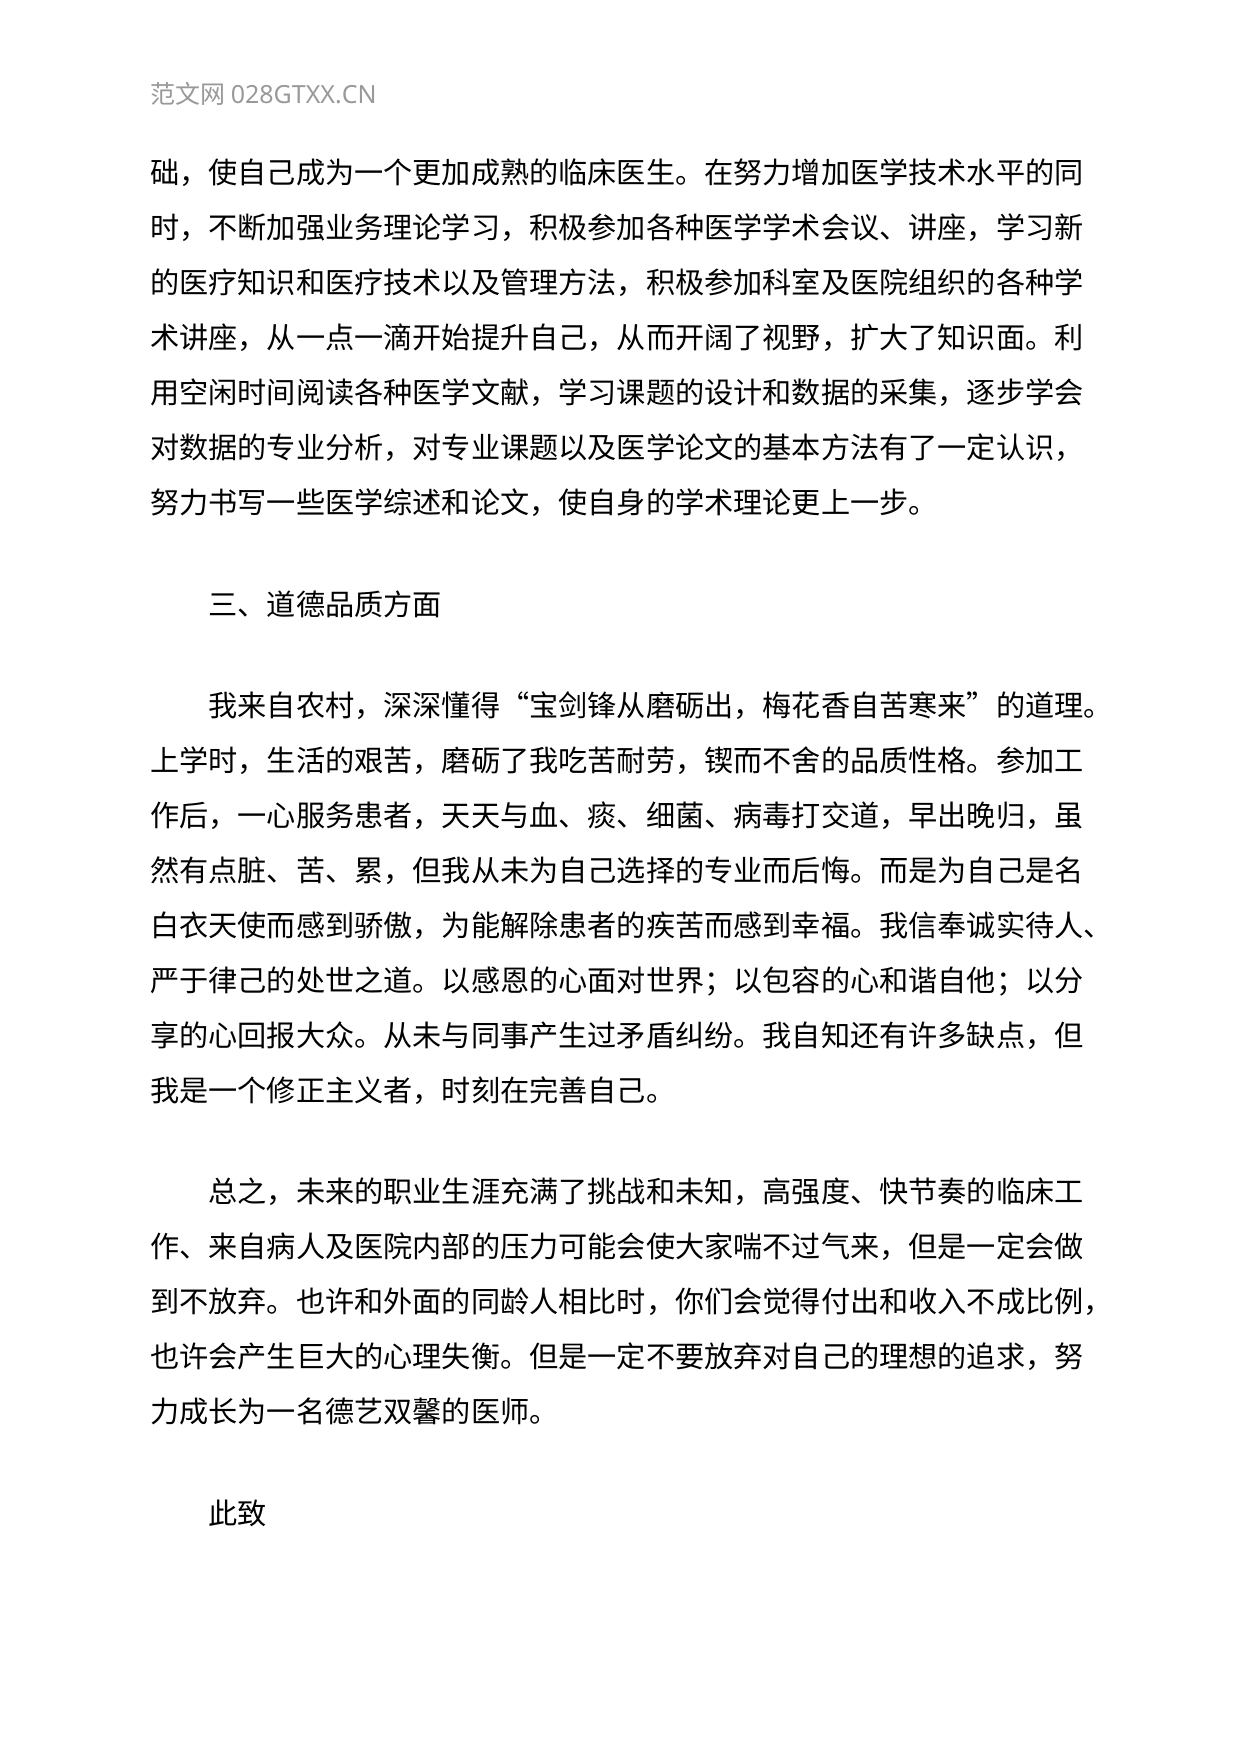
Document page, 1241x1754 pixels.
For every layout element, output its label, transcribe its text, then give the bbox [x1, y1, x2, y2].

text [150, 150, 1090, 522]
text 我来自农村，深深懂得“宝剑锋从磨砺出，梅花香自苦寒来”的道理。上学时，生活的艰苦，磨砺了我吃苦耐劳，锲而不舍的品质性格。参加工作后，一心服务患者，天天与血、痰、细菌、病毒打交道，早出晚归，虽然有点脏、苦、累，但我从未为自己选择的专业而后悔。而是为自己是名白衣天使而感到骄傲，为能解除患者的疾苦而感到幸福。我信奉诚实待人、严于律己的处世之道。以感恩的心面对世界；以包容的心和谐自他；以分享的心回报大众。从未与同事产生过矛盾纠纷。我自知还有许多缺点，但我是一个修正主义者，时刻在完善自己。 [150, 683, 1090, 1109]
text 三、道德品质方面 [150, 581, 1090, 623]
text 总之，未来的职业生涯充满了挑战和未知，高强度、快节奏的临床工作、来自病人及医院内部的压力可能会使大家喘不过气来，但是一定会做到不放弃。也许和外面的同龄人相比时，你们会觉得付出和收入不成比例，也许会产生巨大的心理失衡。但是一定不要放弃对自己的理想的追求，努力成长为一名德艺双馨的医师。 [150, 1169, 1090, 1431]
text 此致 [150, 1490, 1090, 1533]
